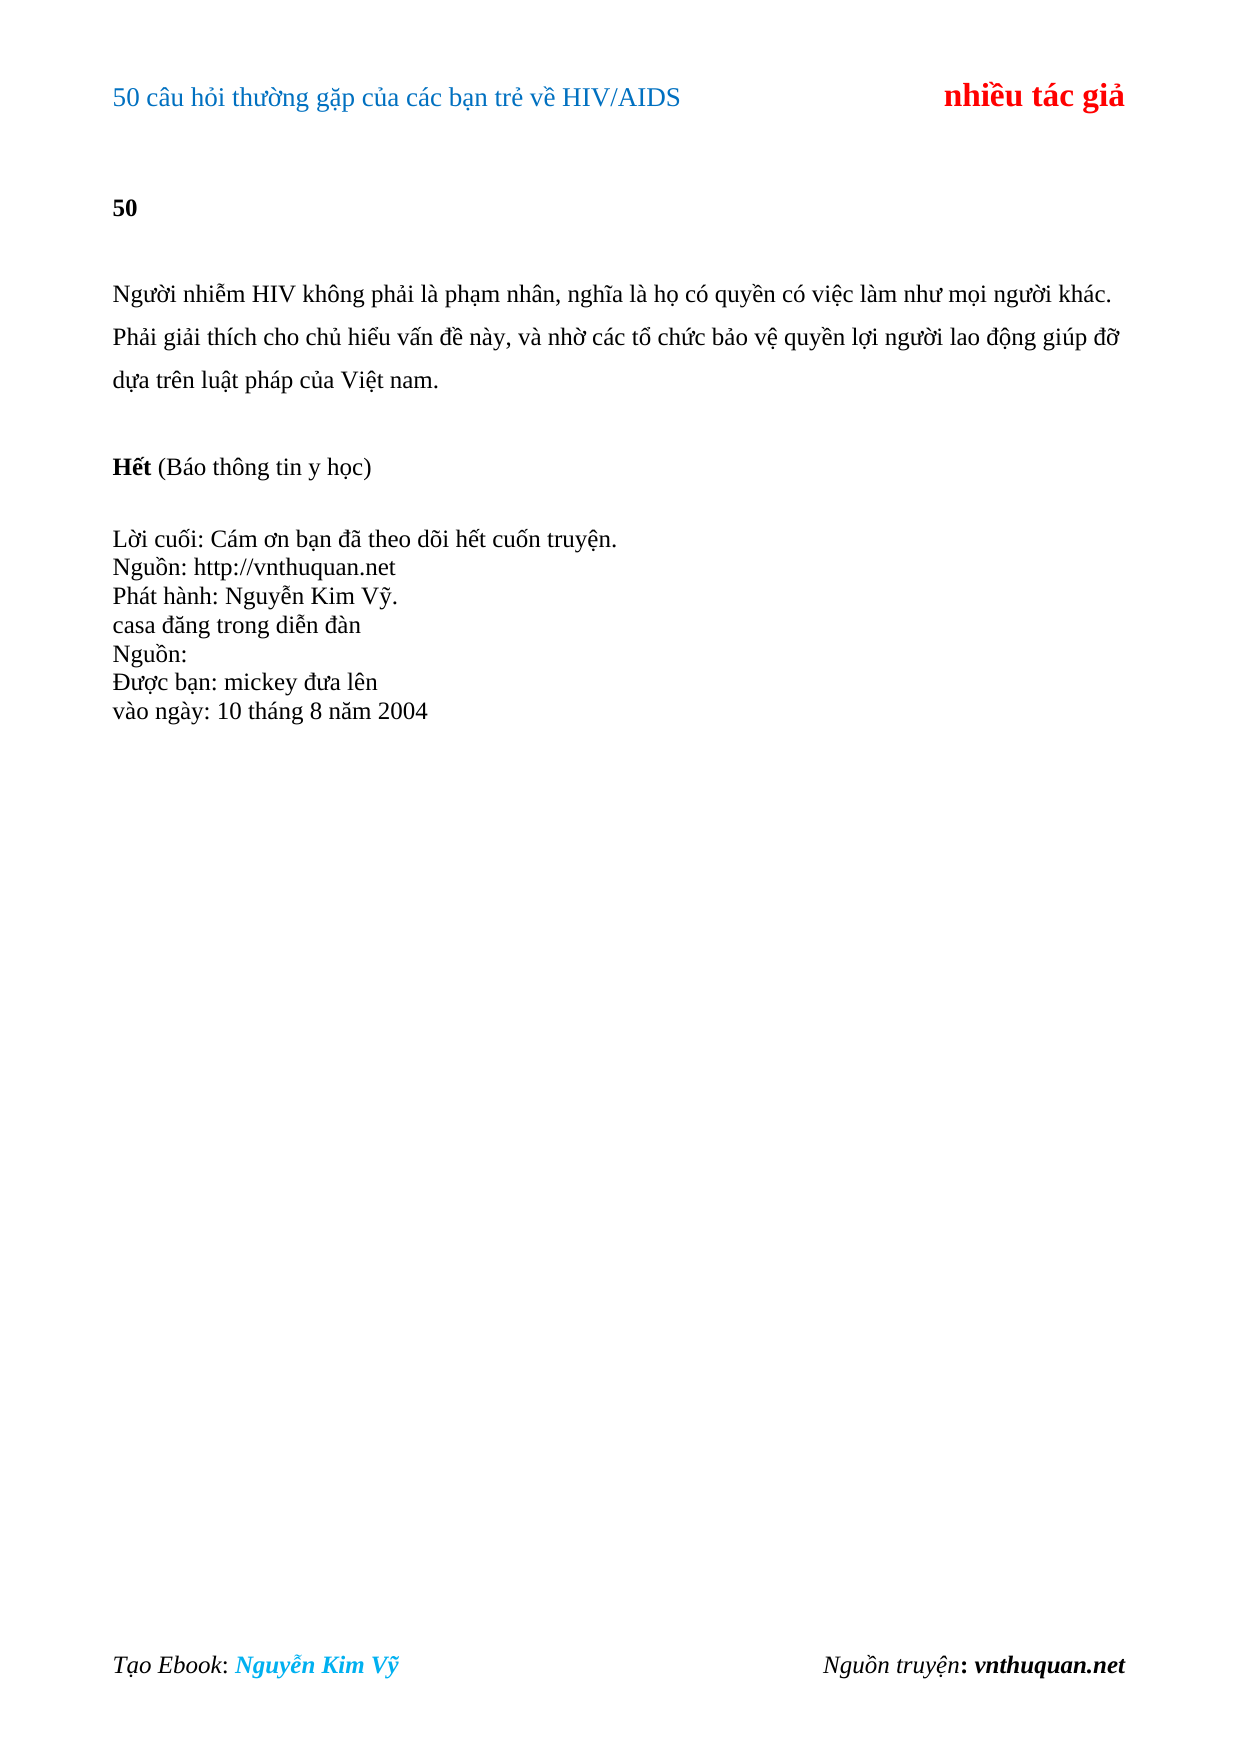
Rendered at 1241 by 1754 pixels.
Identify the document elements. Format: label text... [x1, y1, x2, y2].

text Lời cuối: Cám ơn bạn đã theo dõi hết cuốn truyện. Nguồn: http://vnthuquan.net Phát hành: Nguyễn Kim Vỹ. casa đăng trong diễn đàn Nguồn: Được bạn: mickey đưa lên vào ngày: 10 tháng 8 năm 2004 [112, 495, 1128, 725]
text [112, 150, 1128, 481]
